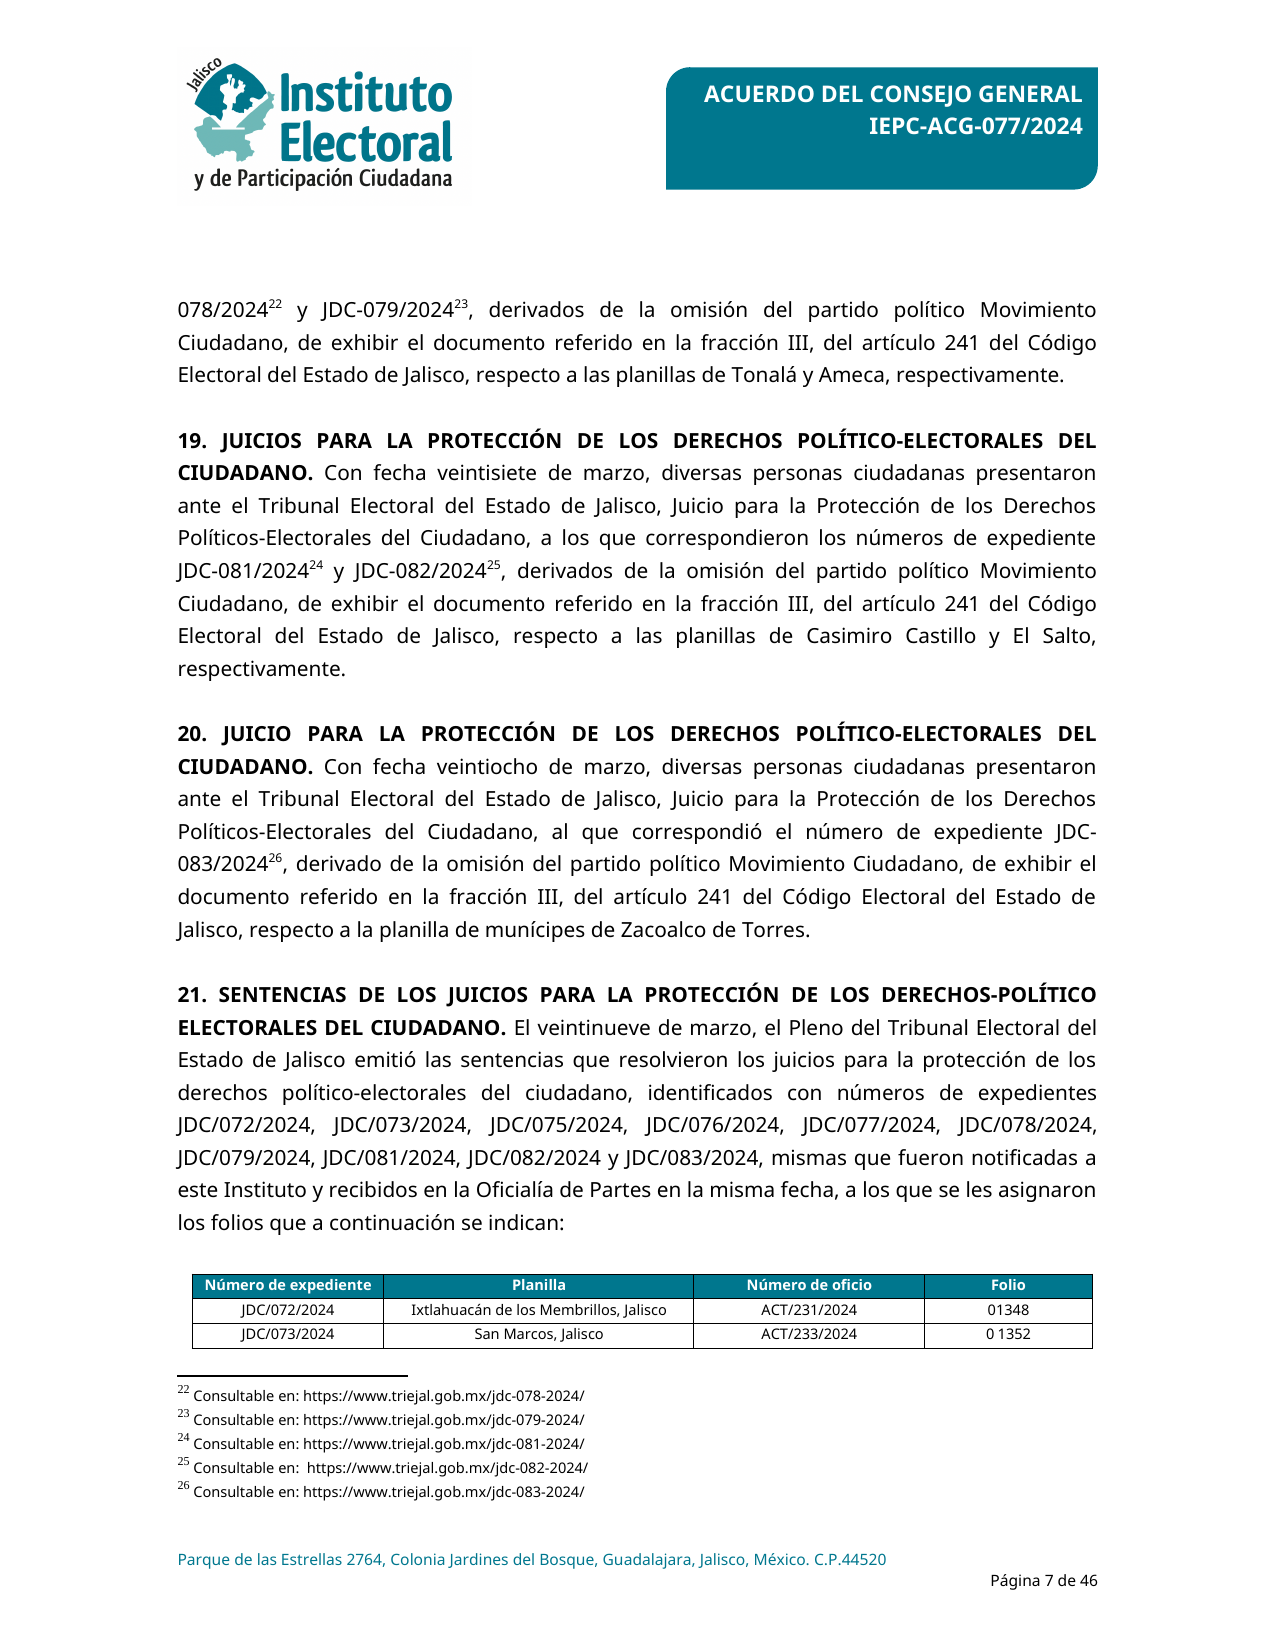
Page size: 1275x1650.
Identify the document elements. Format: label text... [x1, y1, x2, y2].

table_cell San Marcos, Jalisco [384, 1324, 693, 1348]
table_cell ACT/233/2024 [694, 1324, 924, 1348]
table_header Planilla [384, 1275, 693, 1298]
table_cell JDC/073/2024 [193, 1324, 383, 1348]
table_cell 0 1352 [925, 1324, 1092, 1348]
table_header Folio [925, 1275, 1092, 1298]
text 21. SENTENCIAS DE LOS JUICIOS PARA LA PROTECCIÓN DE LOS DERECHOS-POLÍTICO ELECTORALES DEL CIUDADANO. El veintinueve de marzo, el Pleno del Tribunal Electoral del Estado de Jalisco emitió las sentencias que resolvieron los juicios para la protección de los derechos político-electorales del ciudadano, identificados con números de expedientes JDC/072/2024, JDC/073/2024, JDC/075/2024, JDC/076/2024, JDC/077/2024, JDC/078/2024, JDC/079/2024, JDC/081/2024, JDC/082/2024 y JDC/083/2024, mismas que fueron notificadas a este Instituto y recibidos en la Oficialía de Partes en la misma fecha, a los que se les asignaron los folios que a continuación se indican: [177, 980, 1098, 1237]
table_header Número de oficio [694, 1275, 924, 1298]
text 19. JUICIOS PARA LA PROTECCIÓN DE LOS DERECHOS POLÍTICO-ELECTORALES DEL CIUDADANO. Con fecha veintisiete de marzo, diversas personas ciudadanas presentaron ante el Tribunal Electoral del Estado de Jalisco, Juicio para la Protección de los Derechos Políticos-Electorales del Ciudadano, a los que correspondieron los números de expediente JDC-081/2024 y JDC-082/2024, derivados de la omisión del partido político Movimiento Ciudadano, de exhibir el documento referido en la fracción III, del artículo 241 del Código Electoral del Estado de Jalisco, respecto a las planillas de Casimiro Castillo y El Salto, respectivamente. [177, 426, 1098, 682]
table_cell 01348 [925, 1299, 1092, 1323]
table_cell ACT/231/2024 [694, 1299, 924, 1323]
picture [177, 47, 473, 206]
table_cell JDC/072/2024 [193, 1299, 383, 1323]
table_header Número de expediente [193, 1275, 383, 1298]
text 20. JUICIO PARA LA PROTECCIÓN DE LOS DERECHOS POLÍTICO-ELECTORALES DEL CIUDADANO. Con fecha veintiocho de marzo, diversas personas ciudadanas presentaron ante el Tribunal Electoral del Estado de Jalisco, Juicio para la Protección de los Derechos Políticos-Electorales del Ciudadano, al que correspondió el número de expediente JDC-083/2024, derivado de la omisión del partido político Movimiento Ciudadano, de exhibir el documento referido en la fracción III, del artículo 241 del Código Electoral del Estado de Jalisco, respecto a la planilla de munícipes de Zacoalco de Torres. [177, 719, 1098, 943]
table_cell Ixtlahuacán de los Membrillos, Jalisco [384, 1299, 693, 1323]
